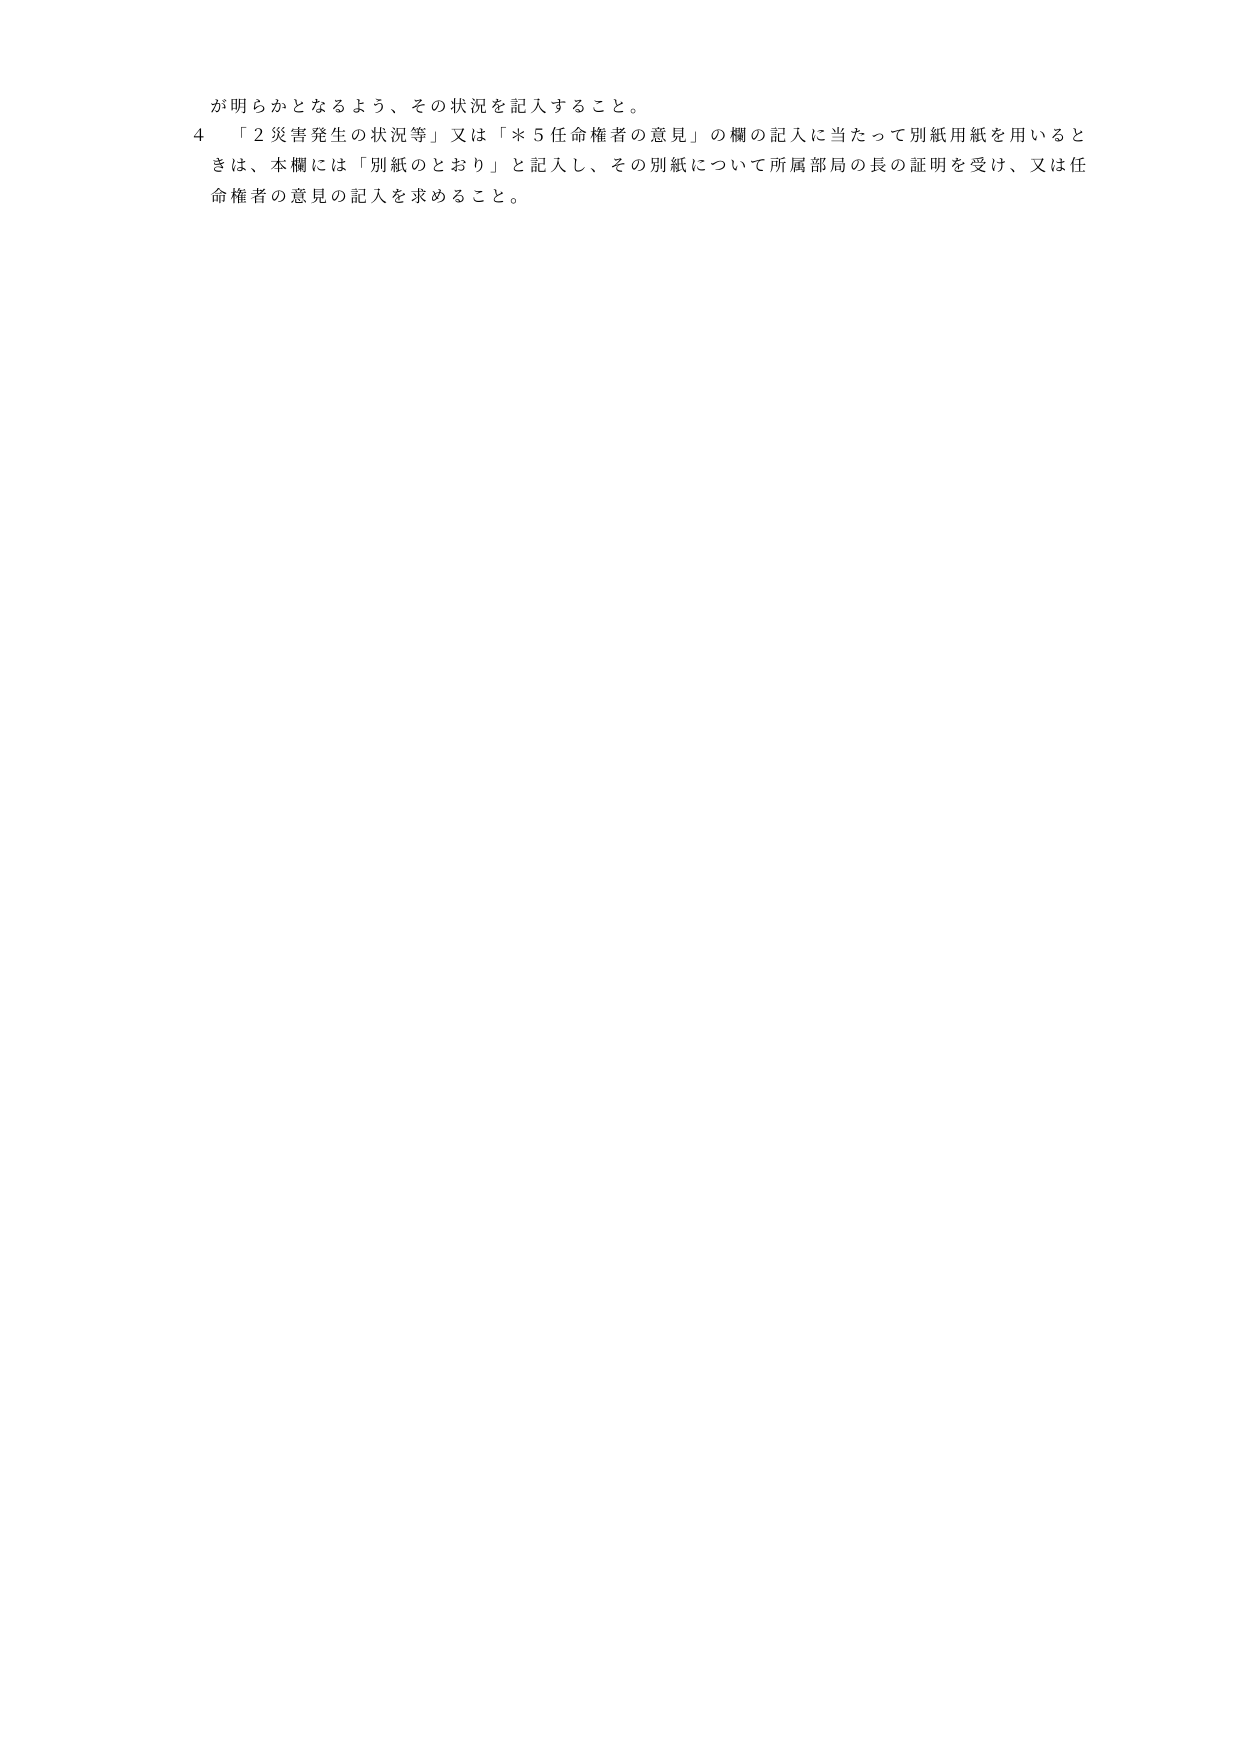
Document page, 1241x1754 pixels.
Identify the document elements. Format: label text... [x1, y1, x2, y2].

text ４ 「２災害発生の状況等」又は「＊５任命権者の意見」の欄の記入に当たって別紙用紙を用いるときは、本欄には「別紙のとおり」と記入し、その別紙について所属部局の長の証明を受け、又は任命権者の意見の記入を求めること。 [176, 120, 1090, 209]
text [202, 90, 1090, 120]
